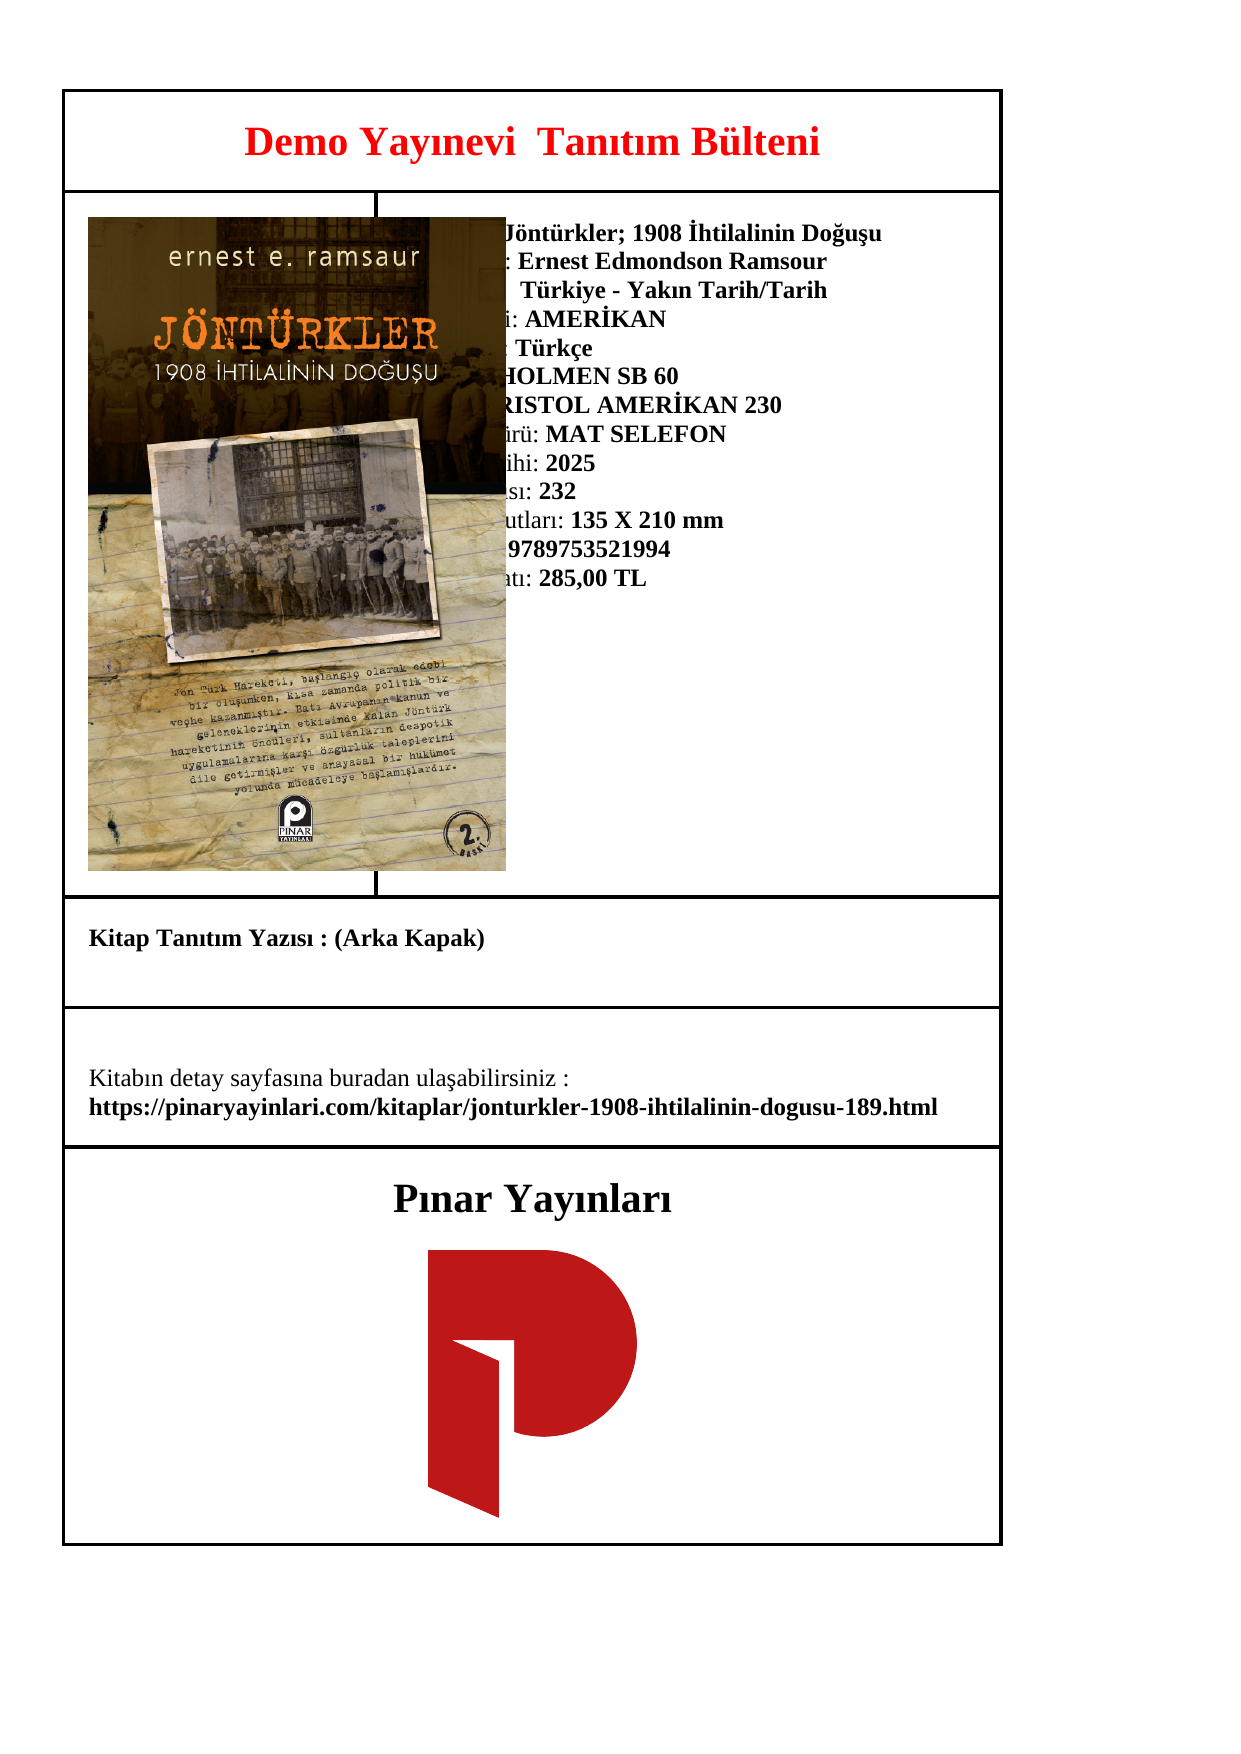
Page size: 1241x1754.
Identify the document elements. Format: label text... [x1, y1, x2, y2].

table_cell Kitap Tanıtım Yazısı : (Arka Kapak) [65, 899, 999, 1006]
table_cell Eser Adı: Jöntürkler; 1908 İhtilalinin Doğuşu Yazar Adı: Ernest Edmondson Ramsour Tür Serisi: Türkiye - Yakın Tarih/Tarih Cilt Bilgisi: AMERİKAN Kitap Dili: Türkçe İç Sayfa: HOLMEN SB 60 Kapak: BRISTOL AMERİKAN 230 Selefon Türü: MAT SELEFON Basım Tarihi: 2025 Sayfa Sayısı: 232 Kitap Boyutları: 135 X 210 mm ISBN No: 9789753521994 Etiket Fiyatı: 285,00 TL [378, 193, 999, 895]
table_cell Kitabın detay sayfasına buradan ulaşabilirsiniz : https://pinaryayinlari.com/kitaplar/jonturkler-1908-ihtilalinin-dogusu-189.html [65, 1009, 999, 1145]
table_cell Pınar Yayınları [65, 1149, 999, 1542]
picture [88, 217, 506, 871]
table_cell [65, 193, 374, 895]
table_header Demo Yayınevi Tanıtım Bülteni [65, 92, 999, 189]
picture [428, 1250, 637, 1518]
